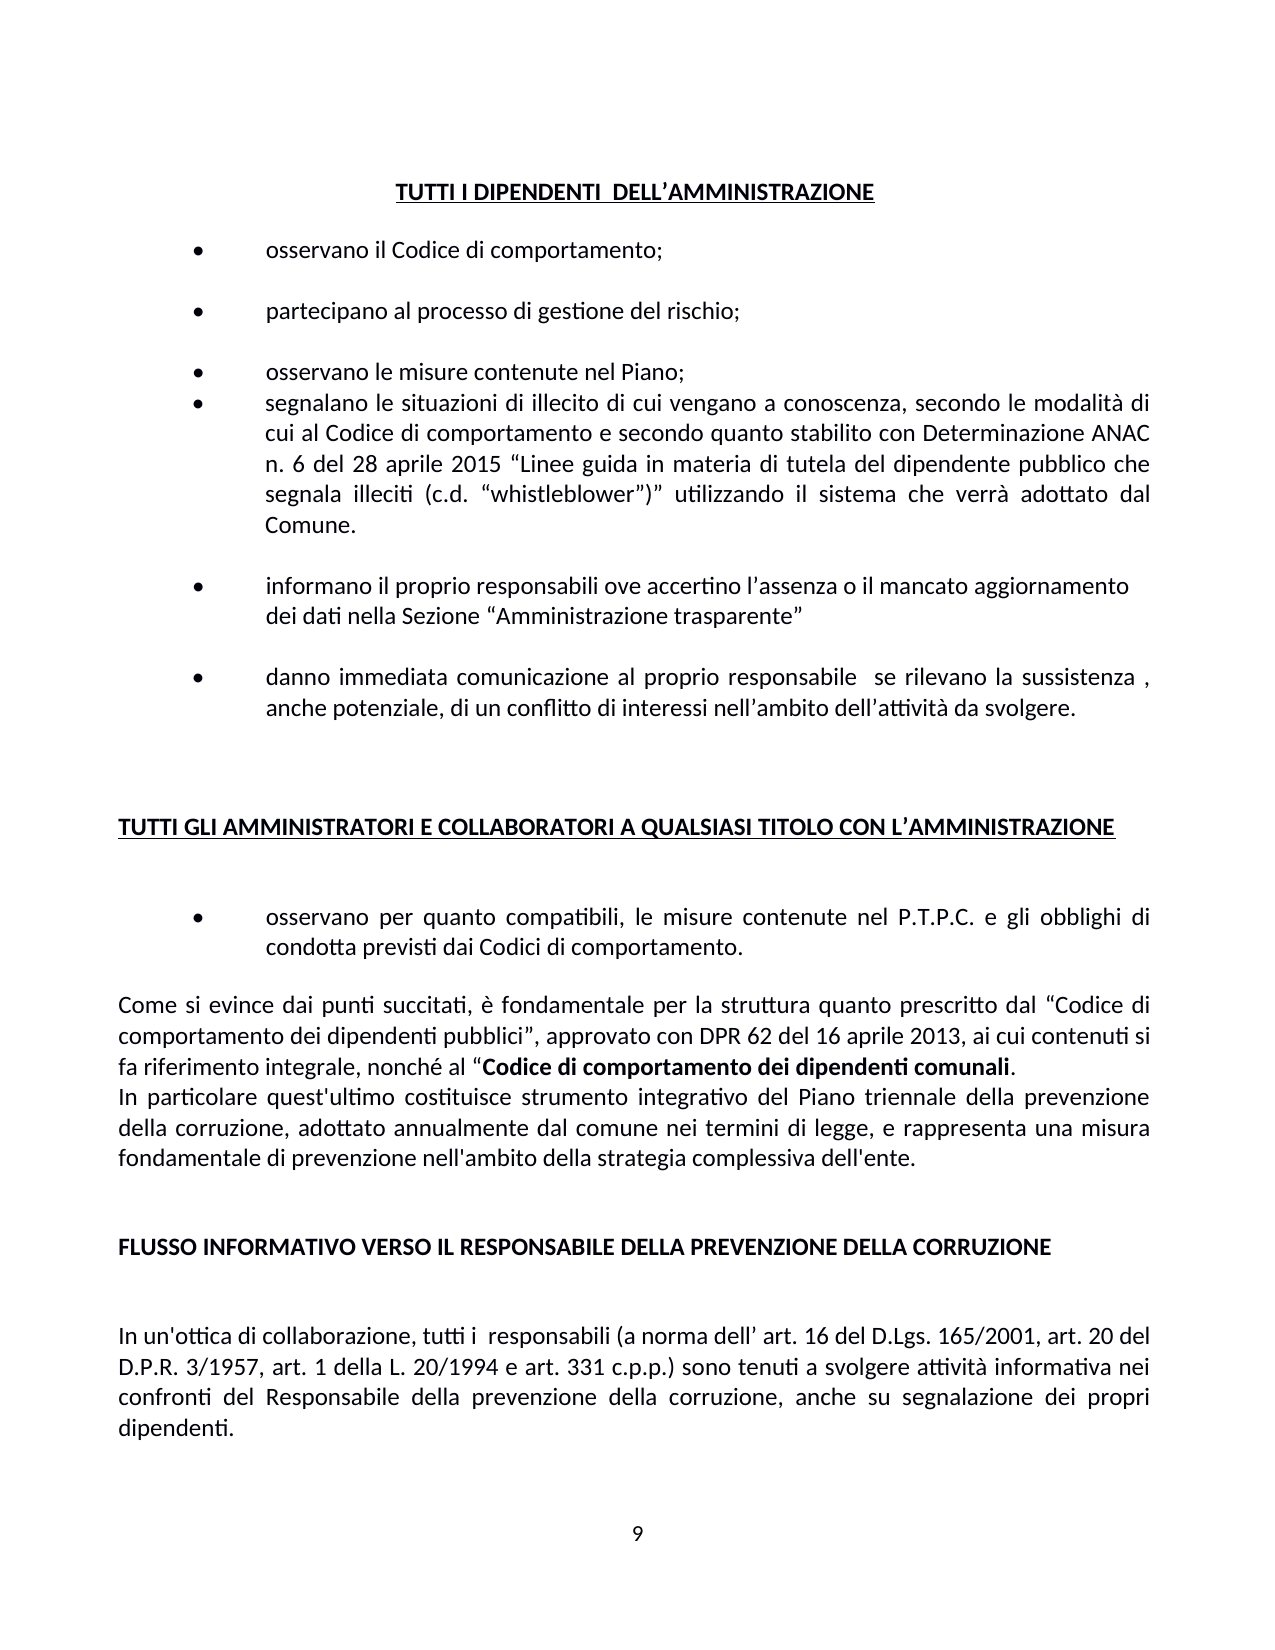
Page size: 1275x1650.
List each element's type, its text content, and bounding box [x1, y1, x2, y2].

text • partecipano al processo di gestione del rischio; [118, 295, 1152, 326]
text • osservano il Codice di comportamento; [118, 234, 1152, 265]
text dei dati nella Sezione “Amministrazione trasparente” [192, 600, 1152, 631]
text Come si evince dai punti succitati, è fondamentale per la struttura quanto prescritto dal “Codice di comportamento dei dipendenti pubblici”, approvato con DPR 62 del 16 aprile 2013, ai cui contenuti si fa riferimento integrale, nonché al “Codice di comportamento dei dipendenti comunali. [118, 990, 1152, 1081]
text TUTTI I DIPENDENTI DELL’AMMINISTRAZIONE [118, 176, 1152, 206]
text FLUSSO INFORMATIVO VERSO IL RESPONSABILE DELLA PREVENZIONE DELLA CORRUZIONE [118, 1231, 1152, 1262]
text In particolare quest'ultimo costituisce strumento integrativo del Piano triennale della prevenzione della corruzione, adottato annualmente dal comune nei termini di legge, e rappresenta una misura fondamentale di prevenzione nell'ambito della strategia complessiva dell'ente. [118, 1081, 1152, 1173]
text • danno immediata comunicazione al proprio responsabile se rilevano la sussistenza , anche potenziale, di un conflitto di interessi nell’ambito dell’attività da svolgere. [192, 661, 1152, 722]
text In un'ottica di collaborazione, tutti i responsabili (a norma dell’ art. 16 del D.Lgs. 165/2001, art. 20 del D.P.R. 3/1957, art. 1 della L. 20/1994 e art. 331 c.p.p.) sono tenuti a svolgere attività informativa nei confronti del Responsabile della prevenzione della corruzione, anche su segnalazione dei propri dipendenti. [118, 1320, 1152, 1442]
list segnalano le situazioni di illecito di cui vengano a conoscenza, secondo le modalità di cui al Codice di comportamento e secondo quanto stabilito con Determinazione ANAC n. 6 del 28 aprile 2015 “Linee guida in materia di tutela del dipendente pubblico che segnala illeciti (c.d. “whistleblower”)” utilizzando il sistema che verrà adottato dal Comune. [192, 387, 1152, 539]
text • informano il proprio responsabili ove accertino l’assenza o il mancato aggiornamento [118, 570, 1152, 600]
text TUTTI GLI AMMINISTRATORI E COLLABORATORI A QUALSIASI TITOLO CON L’AMMINISTRAZIONE [118, 812, 1152, 842]
text • osservano le misure contenute nel Piano; [118, 356, 1152, 387]
text • osservano per quanto compatibili, le misure contenute nel P.T.P.C. e gli obblighi di condotta previsti dai Codici di comportamento. [192, 901, 1152, 962]
